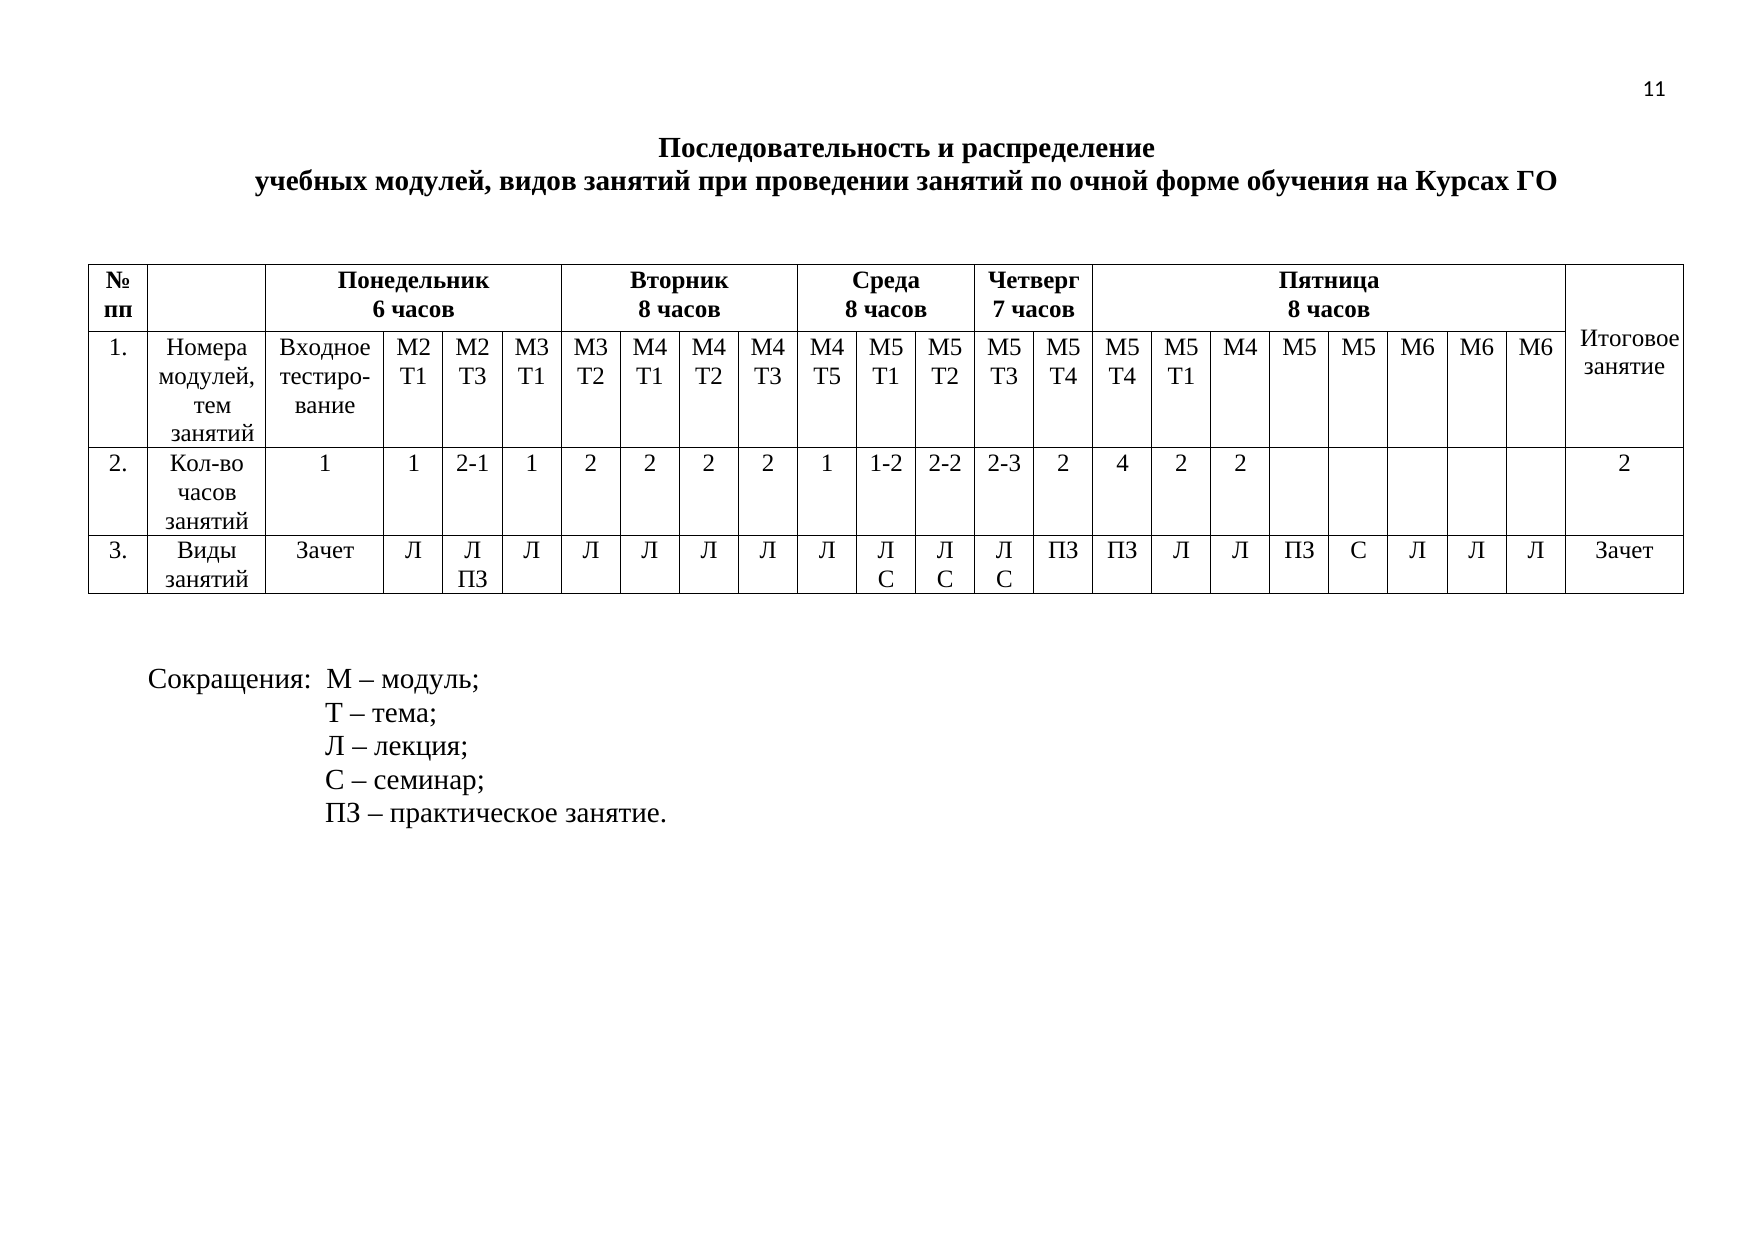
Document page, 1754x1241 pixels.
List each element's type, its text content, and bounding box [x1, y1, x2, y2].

table_cell 4 [1093, 448, 1151, 534]
table_cell М5 Т1 [857, 332, 915, 447]
table_cell 1-2 [857, 448, 915, 534]
table_cell Л [1388, 536, 1447, 593]
table_cell [1329, 448, 1387, 534]
table_cell Л [798, 536, 856, 593]
text С – семинар; [325, 762, 1665, 795]
table_cell М4 Т2 [680, 332, 738, 447]
table_cell М4 Т1 [621, 332, 679, 447]
table_cell [1270, 448, 1328, 534]
text Л – лекция; [325, 728, 1665, 762]
table_cell Виды занятий [148, 536, 265, 593]
table_cell Л С [975, 536, 1033, 593]
table_cell 2 [1034, 448, 1092, 534]
table_cell 1 [798, 448, 856, 534]
table_cell Л [739, 536, 797, 593]
table_cell 1 [266, 448, 383, 534]
table_cell ПЗ [1093, 536, 1151, 593]
table_cell М3 Т2 [562, 332, 620, 447]
table_cell Л [503, 536, 561, 593]
table_cell Л [1448, 536, 1506, 593]
table_cell Кол-во часов занятий [148, 448, 265, 534]
table_header Вторник 8 часов [562, 265, 797, 331]
table_cell Номера модулей, тем занятий [148, 332, 265, 447]
table_header Четверг 7 часов [975, 265, 1092, 331]
table_cell ПЗ [1034, 536, 1092, 593]
table_cell М5 Т4 [1093, 332, 1151, 447]
table_cell 1 [384, 448, 442, 534]
table_cell 1 [503, 448, 561, 534]
table_header Среда 8 часов [798, 265, 974, 331]
table_cell М2 Т3 [443, 332, 502, 447]
table_cell Л [680, 536, 738, 593]
table_cell 2 [1211, 448, 1269, 534]
table_cell М5 Т4 [1034, 332, 1092, 447]
table_cell М5 [1329, 332, 1387, 447]
table_header Пятница 8 часов [1093, 265, 1565, 331]
table_cell 2 [621, 448, 679, 534]
table_cell ПЗ [1270, 536, 1328, 593]
table_cell Л [1211, 536, 1269, 593]
table_header Понедельник 6 часов [266, 265, 561, 331]
text Сокращения: М – модуль; [148, 661, 1665, 695]
table_cell 2 [680, 448, 738, 534]
table_header № пп [89, 265, 147, 331]
table_cell Л [621, 536, 679, 593]
table_cell 2 [739, 448, 797, 534]
table_cell 2 [1152, 448, 1210, 534]
table_cell Л С [857, 536, 915, 593]
table_cell [1388, 448, 1447, 534]
text Т – тема; [325, 695, 1665, 728]
table_cell Зачет [266, 536, 383, 593]
table_cell Входное тестиро-вание [266, 332, 383, 447]
table_cell Л [1152, 536, 1210, 593]
table_cell М5 Т1 [1152, 332, 1210, 447]
table_cell Л [384, 536, 442, 593]
table_cell 2-2 [916, 448, 974, 534]
table_cell Л [1507, 536, 1565, 593]
table_cell 2. [89, 448, 147, 534]
table_cell М5 Т2 [916, 332, 974, 447]
table_header Итоговое занятие [1566, 265, 1683, 447]
table_cell 2-3 [975, 448, 1033, 534]
table_cell 2 [1566, 448, 1683, 534]
table_cell М4 Т5 [798, 332, 856, 447]
table_cell Л [562, 536, 620, 593]
table_cell М4 [1211, 332, 1269, 447]
text учебных модулей, видов занятий при проведении занятий по очной форме обучения на Курсах ГО [148, 163, 1665, 197]
table_cell М2 Т1 [384, 332, 442, 447]
table_cell М3 Т1 [503, 332, 561, 447]
table_cell Зачет [1566, 536, 1683, 593]
table_cell Л С [916, 536, 974, 593]
table_cell М5 Т3 [975, 332, 1033, 447]
table_cell М6 [1448, 332, 1506, 447]
table_header [148, 265, 265, 331]
table_cell [1448, 448, 1506, 534]
table_cell 3. [89, 536, 147, 593]
text Последовательность и распределение [148, 130, 1665, 163]
table_cell 2-1 [443, 448, 502, 534]
table_cell М6 [1388, 332, 1447, 447]
text ПЗ – практическое занятие. [325, 795, 1665, 829]
table_cell 1. [89, 332, 147, 447]
table_cell М6 [1507, 332, 1565, 447]
table_cell [1507, 448, 1565, 534]
table_cell Л ПЗ [443, 536, 502, 593]
table_cell 2 [562, 448, 620, 534]
table_cell С [1329, 536, 1387, 593]
table_cell М5 [1270, 332, 1328, 447]
table_cell М4 Т3 [739, 332, 797, 447]
